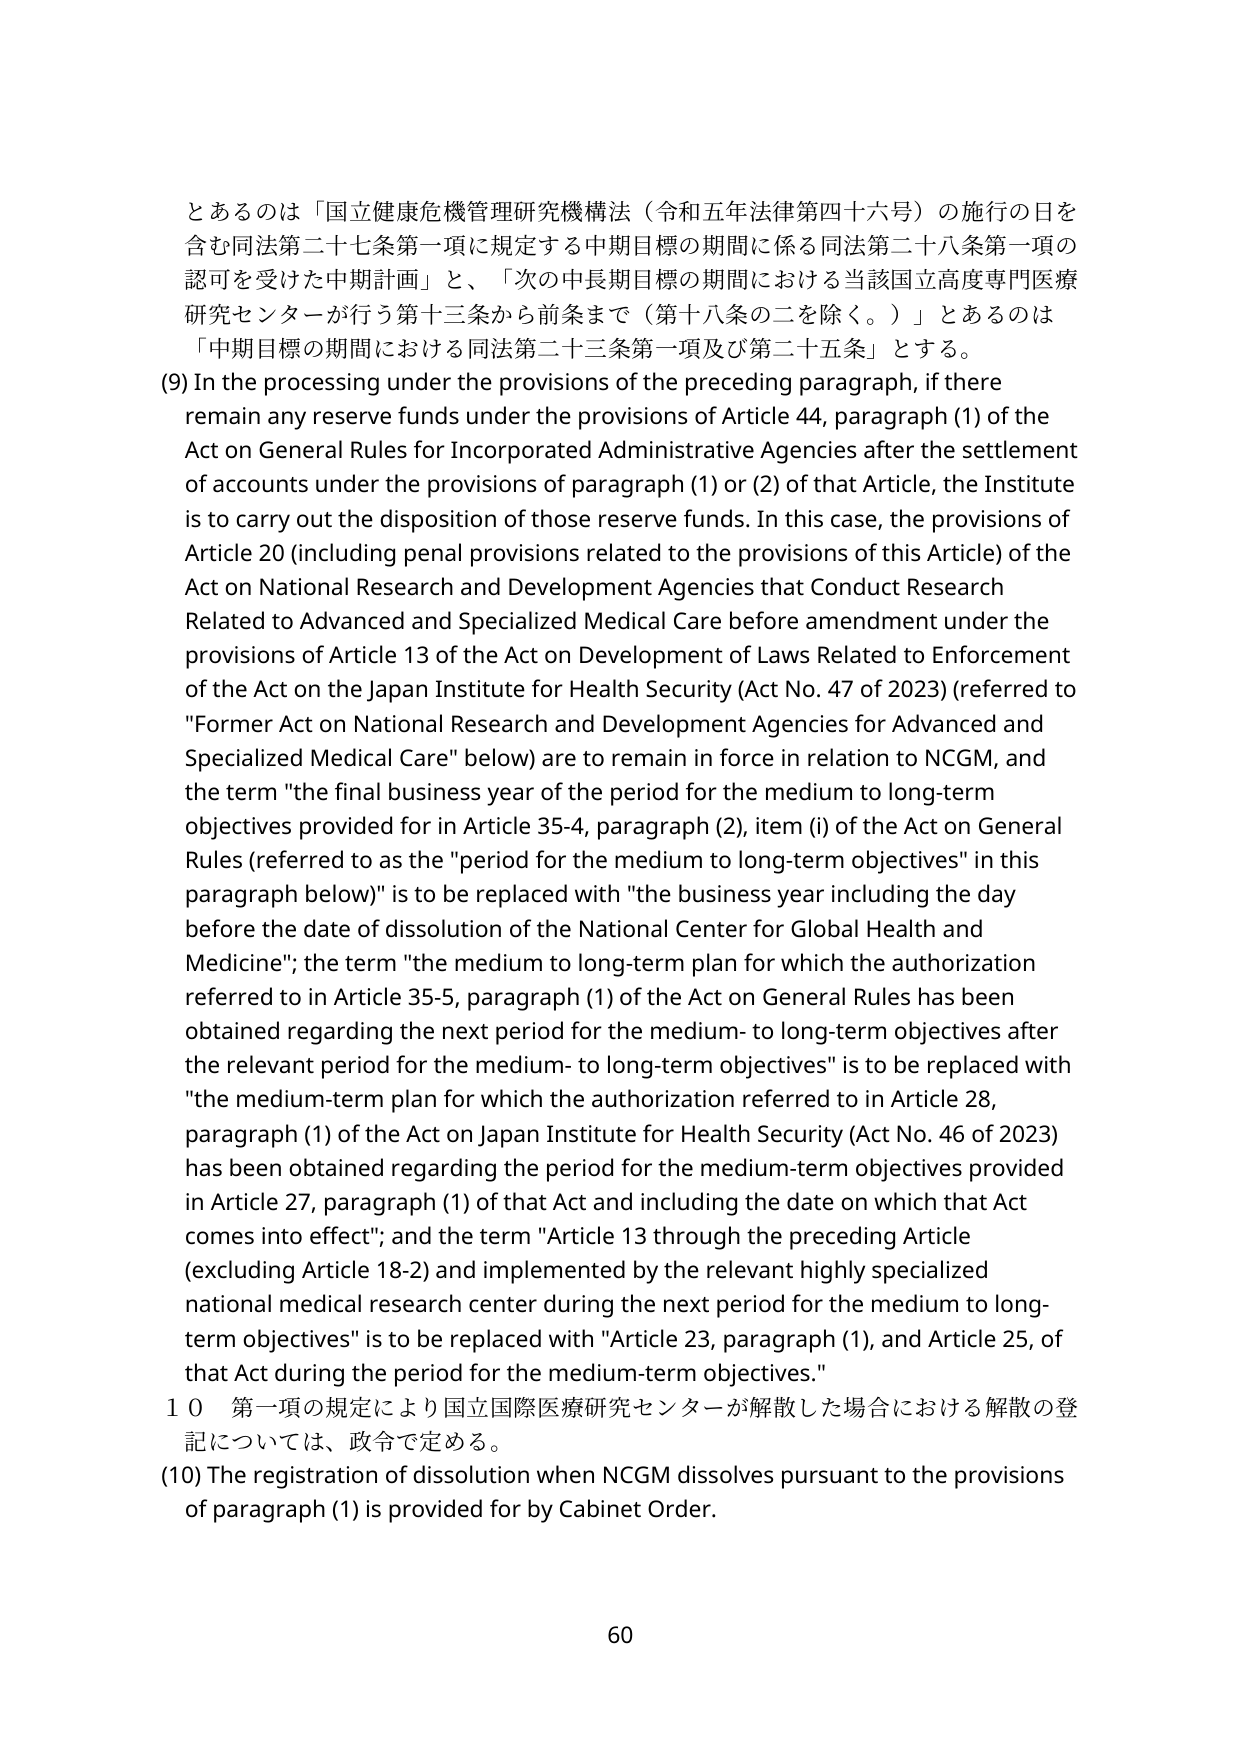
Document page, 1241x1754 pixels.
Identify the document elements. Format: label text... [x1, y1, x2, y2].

text (10) The registration of dissolution when NCGM dissolves pursuant to the provisions of paragraph (1) is provided for by Cabinet Order. [161, 1458, 1079, 1526]
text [161, 194, 1079, 364]
text (9) In the processing under the provisions of the preceding paragraph, if there remain any reserve funds under the provisions of Article 44, paragraph (1) of the Act on General Rules for Incorporated Administrative Agencies after the settlement of accounts under the provisions of paragraph (1) or (2) of that Article, the Institute is to carry out the disposition of those reserve funds. In this case, the provisions of Article 20 (including penal provisions related to the provisions of this Article) of the Act on National Research and Development Agencies that Conduct Research Related to Advanced and Specialized Medical Care before amendment under the provisions of Article 13 of the Act on Development of Laws Related to Enforcement of the Act on the Japan Institute for Health Security (Act No. 47 of 2023) (referred to "Former Act on National Research and Development Agencies for Advanced and Specialized Medical Care" below) are to remain in force in relation to NCGM, and the term "the final business year of the period for the medium to long-term objectives provided for in Article 35-4, paragraph (2), item (i) of the Act on General Rules (referred to as the "period for the medium to long-term objectives" in this paragraph below)" is to be replaced with "the business year including the day before the date of dissolution of the National Center for Global Health and Medicine"; the term "the medium to long-term plan for which the authorization referred to in Article 35-5, paragraph (1) of the Act on General Rules has been obtained regarding the next period for the medium- to long-term objectives after the relevant period for the medium- to long-term objectives" is to be replaced with "the medium-term plan for which the authorization referred to in Article 28, paragraph (1) of the Act on Japan Institute for Health Security (Act No. 46 of 2023) has been obtained regarding the period for the medium-term objectives provided in Article 27, paragraph (1) of that Act and including the date on which that Act comes into effect"; and the term "Article 13 through the preceding Article (excluding Article 18-2) and implemented by the relevant highly specialized national medical research center during the next period for the medium to long-term objectives" is to be replaced with "Article 23, paragraph (1), and Article 25, of that Act during the period for the medium-term objectives." [161, 364, 1079, 1389]
text １０ 第一項の規定により国立国際医療研究センターが解散した場合における解散の登記については、政令で定める。 [161, 1389, 1079, 1458]
